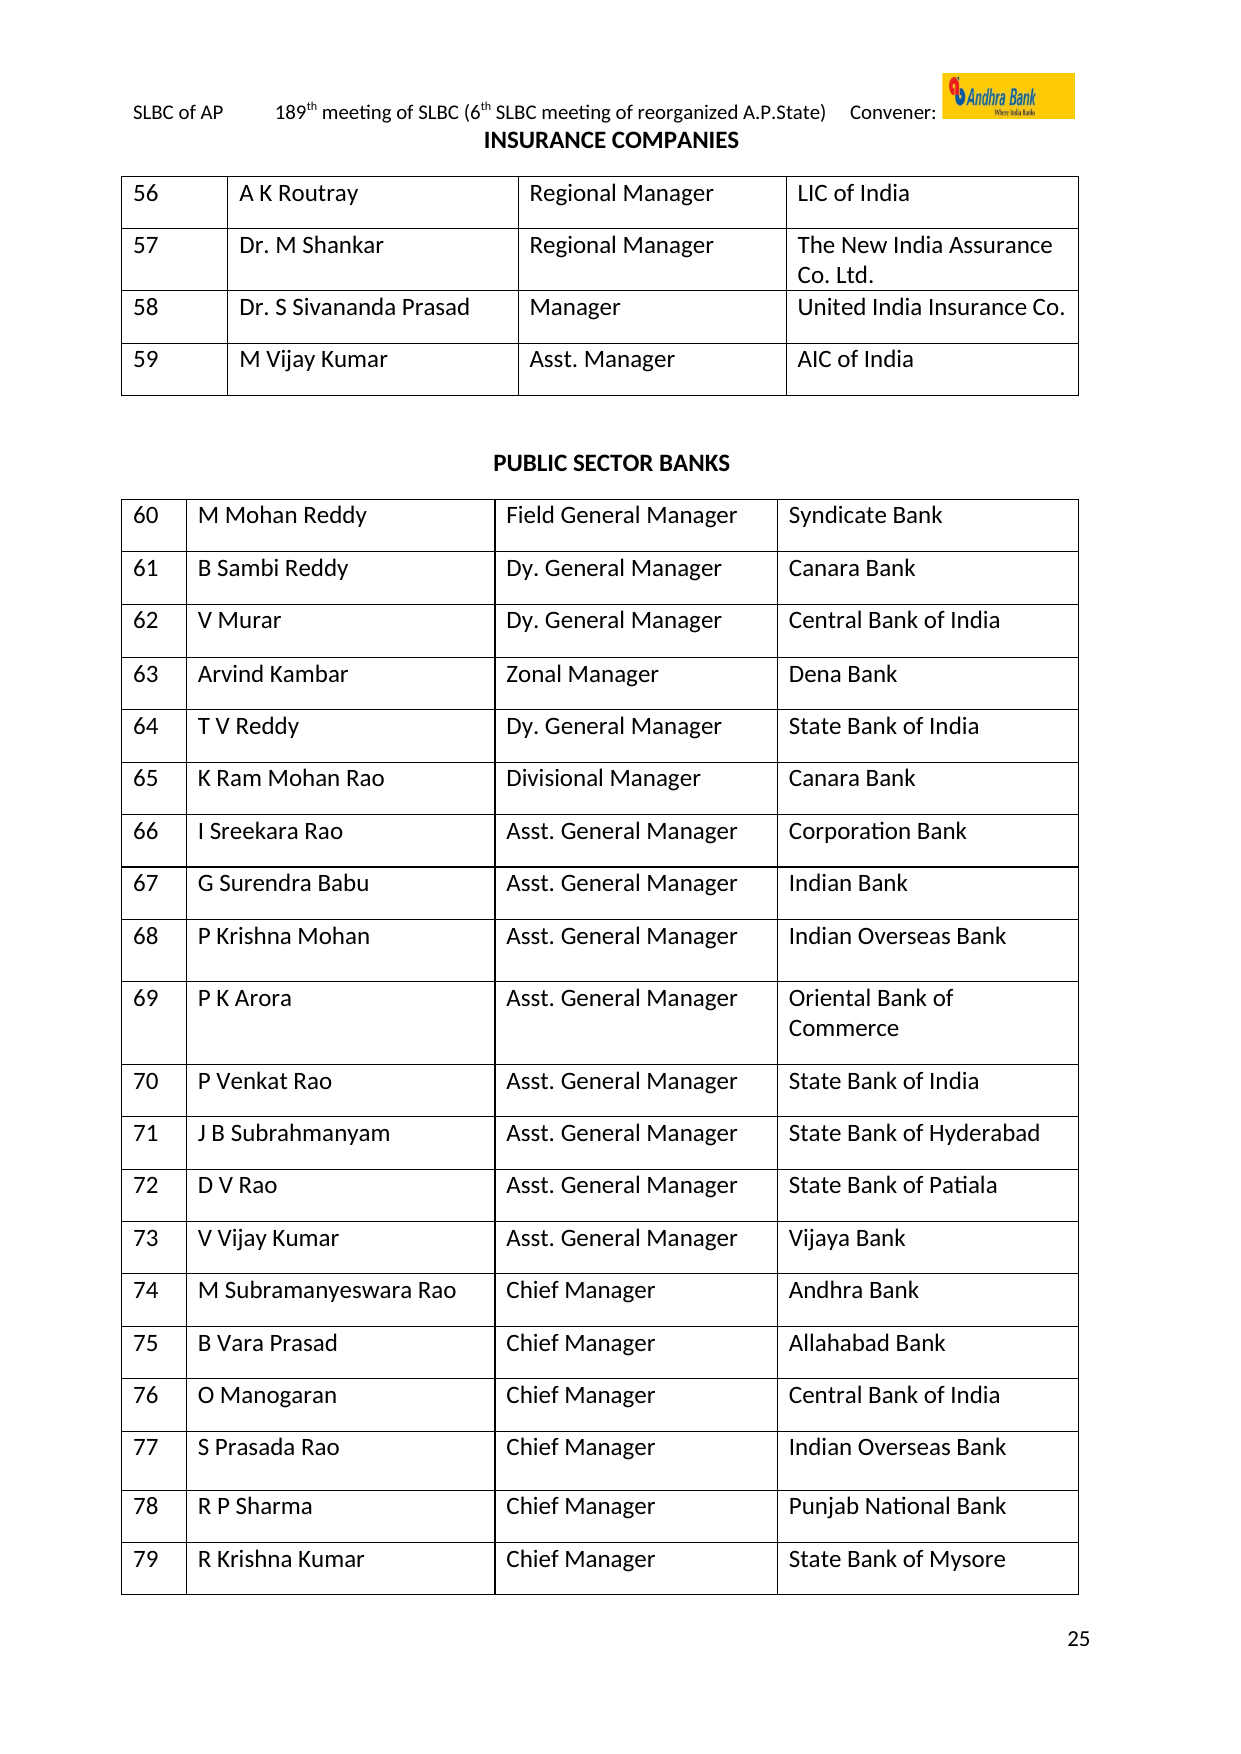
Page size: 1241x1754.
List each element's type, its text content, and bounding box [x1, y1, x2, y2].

table_cell Chief Manager [496, 1432, 777, 1489]
table_cell Dy. General Manager [496, 552, 777, 603]
table_cell State Bank of India [778, 1065, 1078, 1116]
table_cell P Venkat Rao [187, 1065, 494, 1116]
table_cell The New India Assurance Co. Ltd. [787, 229, 1078, 290]
table_cell Asst. General Manager [496, 868, 777, 919]
table_cell Asst. General Manager [496, 920, 777, 981]
table_cell P K Arora [187, 982, 494, 1064]
table_cell 69 [122, 982, 186, 1064]
table_cell S Prasada Rao [187, 1432, 494, 1489]
table_cell Divisional Manager [496, 763, 777, 814]
table_cell 64 [122, 710, 186, 762]
text INSURANCE COMPANIES [133, 124, 1090, 155]
table_cell Central Bank of India [778, 1379, 1078, 1431]
table_cell T V Reddy [187, 710, 494, 762]
table_cell O Manogaran [187, 1379, 494, 1431]
table_cell Andhra Bank [778, 1274, 1078, 1326]
table_cell 57 [122, 229, 227, 290]
table_cell I Sreekara Rao [187, 815, 494, 866]
table_cell Asst. General Manager [496, 1222, 777, 1273]
table_cell Zonal Manager [496, 658, 777, 709]
table_cell V Murar [187, 605, 494, 657]
table_header Syndicate Bank [778, 500, 1078, 551]
table_cell United India Insurance Co. [787, 291, 1078, 342]
table_cell Indian Overseas Bank [778, 1432, 1078, 1489]
table_cell Chief Manager [496, 1491, 777, 1542]
table_cell Central Bank of India [778, 605, 1078, 657]
table_cell Indian Overseas Bank [778, 920, 1078, 981]
table_cell B Vara Prasad [187, 1327, 494, 1378]
table_cell Canara Bank [778, 552, 1078, 603]
table_cell Vijaya Bank [778, 1222, 1078, 1273]
table_cell State Bank of Patiala [778, 1170, 1078, 1221]
table_cell D V Rao [187, 1170, 494, 1221]
table_cell State Bank of India [778, 710, 1078, 762]
table_cell State Bank of Mysore [778, 1543, 1078, 1594]
table_cell 62 [122, 605, 186, 657]
table_header A K Routray [228, 177, 518, 228]
table_cell 68 [122, 920, 186, 981]
table_cell P Krishna Mohan [187, 920, 494, 981]
table_cell 66 [122, 815, 186, 866]
table_header M Mohan Reddy [187, 500, 494, 551]
table_cell 74 [122, 1274, 186, 1326]
table_cell Dena Bank [778, 658, 1078, 709]
table_cell J B Subrahmanyam [187, 1117, 494, 1168]
table_header Regional Manager [519, 177, 786, 228]
table_cell R P Sharma [187, 1491, 494, 1542]
table_cell Oriental Bank of Commerce [778, 982, 1078, 1064]
table_cell 76 [122, 1379, 186, 1431]
table_cell Dr. S Sivananda Prasad [228, 291, 518, 342]
table_cell 79 [122, 1543, 186, 1594]
table_cell K Ram Mohan Rao [187, 763, 494, 814]
table_cell 61 [122, 552, 186, 603]
table_cell 67 [122, 868, 186, 919]
table_cell 72 [122, 1170, 186, 1221]
table_cell 70 [122, 1065, 186, 1116]
table_cell Punjab National Bank [778, 1491, 1078, 1542]
table_cell AIC of India [787, 344, 1078, 395]
table_cell 58 [122, 291, 227, 342]
table_cell Chief Manager [496, 1274, 777, 1326]
table_cell Asst. General Manager [496, 1170, 777, 1221]
table_cell Indian Bank [778, 868, 1078, 919]
table_cell Dy. General Manager [496, 605, 777, 657]
table_cell 65 [122, 763, 186, 814]
table_cell Canara Bank [778, 763, 1078, 814]
table_cell Chief Manager [496, 1327, 777, 1378]
table_cell V Vijay Kumar [187, 1222, 494, 1273]
table_cell Asst. General Manager [496, 1065, 777, 1116]
table_cell State Bank of Hyderabad [778, 1117, 1078, 1168]
table_cell Corporation Bank [778, 815, 1078, 866]
table_cell Arvind Kambar [187, 658, 494, 709]
table_cell 78 [122, 1491, 186, 1542]
table_cell 71 [122, 1117, 186, 1168]
table_cell Asst. General Manager [496, 1117, 777, 1168]
table_cell Manager [519, 291, 786, 342]
table_cell 77 [122, 1432, 186, 1489]
table_cell G Surendra Babu [187, 868, 494, 919]
table_cell Asst. Manager [519, 344, 786, 395]
table_cell 59 [122, 344, 227, 395]
table_cell 63 [122, 658, 186, 709]
table_cell Regional Manager [519, 229, 786, 290]
picture [942, 73, 1075, 119]
text PUBLIC SECTOR BANKS [133, 447, 1090, 478]
table_header 60 [122, 500, 186, 551]
table_cell B Sambi Reddy [187, 552, 494, 603]
table_cell Asst. General Manager [496, 815, 777, 866]
table_cell Dy. General Manager [496, 710, 777, 762]
table_cell M Vijay Kumar [228, 344, 518, 395]
table_header 56 [122, 177, 227, 228]
table_header Field General Manager [496, 500, 777, 551]
table_cell Allahabad Bank [778, 1327, 1078, 1378]
table_cell Asst. General Manager [496, 982, 777, 1064]
table_header LIC of India [787, 177, 1078, 228]
table_cell Chief Manager [496, 1379, 777, 1431]
table_cell R Krishna Kumar [187, 1543, 494, 1594]
table_cell Chief Manager [496, 1543, 777, 1594]
table_cell 73 [122, 1222, 186, 1273]
table_cell M Subramanyeswara Rao [187, 1274, 494, 1326]
table_cell Dr. M Shankar [228, 229, 518, 290]
table_cell 75 [122, 1327, 186, 1378]
